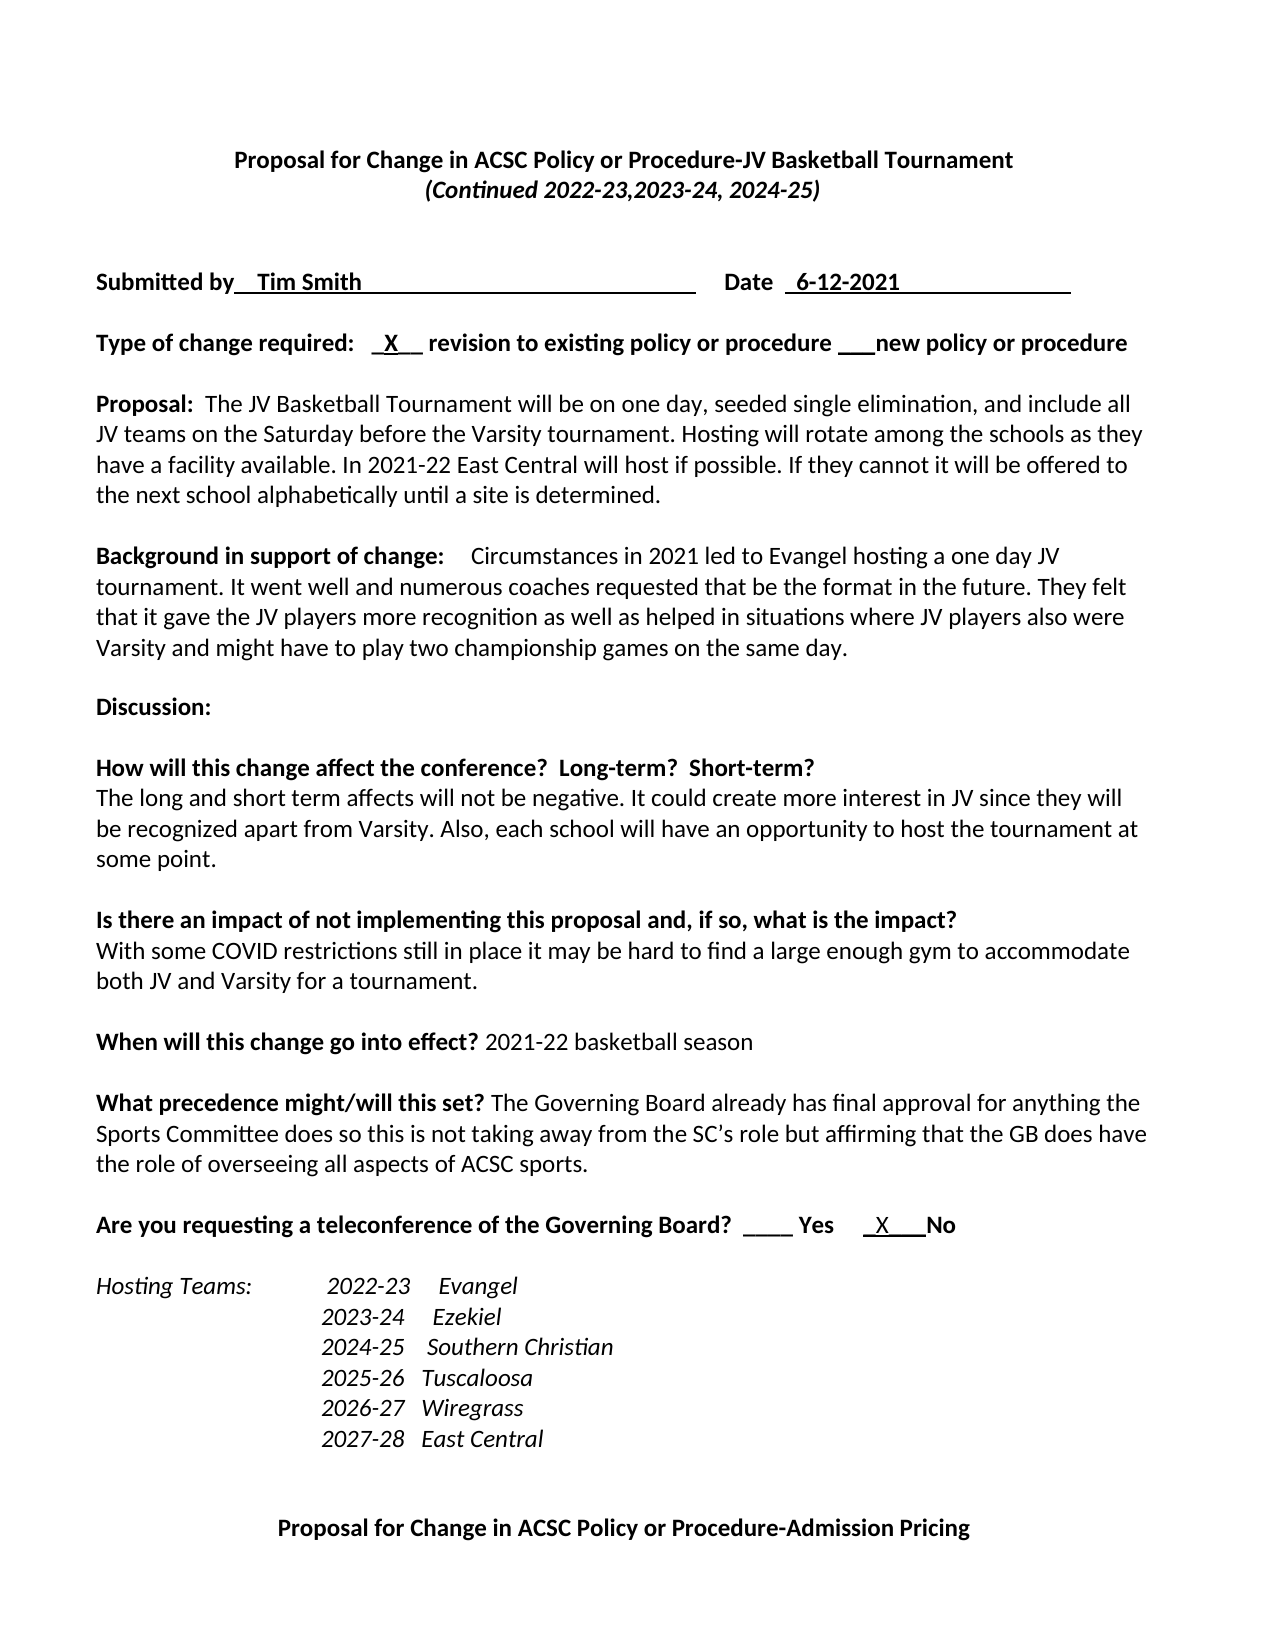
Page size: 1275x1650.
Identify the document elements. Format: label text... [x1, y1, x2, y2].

text 2023-24 Ezekiel [96, 1301, 1152, 1332]
text 2027-28 East Central [96, 1423, 1152, 1454]
text Proposal: The JV Basketball Tournament will be on one day, seeded single elimination, and include all JV teams on the Saturday before the Varsity tournament. Hosting will rotate among the schools as they have a facility available. In 2021-22 East Central will host if possible. If they cannot it will be offered to the next school alphabetically until a site is determined. [96, 388, 1152, 510]
text With some COVID restrictions still in place it may be hard to find a large enough gym to accommodate both JV and Varsity for a tournament. [96, 935, 1152, 996]
text Is there an impact of not implementing this proposal and, if so, what is the impact? [96, 904, 1152, 935]
text Type of change required: _X__ revision to existing policy or procedure ___new policy or procedure [96, 327, 1152, 357]
text When will this change go into effect? 2021-22 basketball season [96, 1026, 1152, 1057]
text The long and short term affects will not be negative. It could create more interest in JV since they will be recognized apart from Varsity. Also, each school will have an opportunity to host the tournament at some point. [96, 782, 1152, 874]
text Are you requesting a teleconference of the Governing Board? ____ Yes _X___No [96, 1209, 1152, 1240]
text What precedence might/will this set? The Governing Board already has final approval for anything the Sports Committee does so this is not taking away from the SC’s role but affirming that the GB does have the role of overseeing all aspects of ACSC sports. [96, 1087, 1152, 1179]
text Background in support of change: Circumstances in 2021 led to Evangel hosting a one day JV tournament. It went well and numerous coaches requested that be the format in the future. They felt that it gave the JV players more recognition as well as helped in situations where JV players also were Varsity and might have to play two championship games on the same day. [96, 541, 1152, 663]
text How will this change affect the conference? Long-term? Short-term? [96, 752, 1152, 782]
text Proposal for Change in ACSC Policy or Procedure-Admission Pricing [96, 1512, 1152, 1543]
text 2024-25 Southern Christian [96, 1332, 1152, 1362]
text Discussion: [96, 691, 1152, 721]
text Submitted by Tim Smith Date 6-12-2021 [96, 266, 1152, 296]
text Hosting Teams: 2022-23 Evangel [96, 1271, 1152, 1301]
text (Continued 2022-23,2023-24, 2024-25) [96, 174, 1152, 205]
text Proposal for Change in ACSC Policy or Procedure-JV Basketball Tournament [96, 144, 1152, 174]
text 2026-27 Wiregrass [96, 1393, 1152, 1423]
text 2025-26 Tuscaloosa [96, 1362, 1152, 1393]
